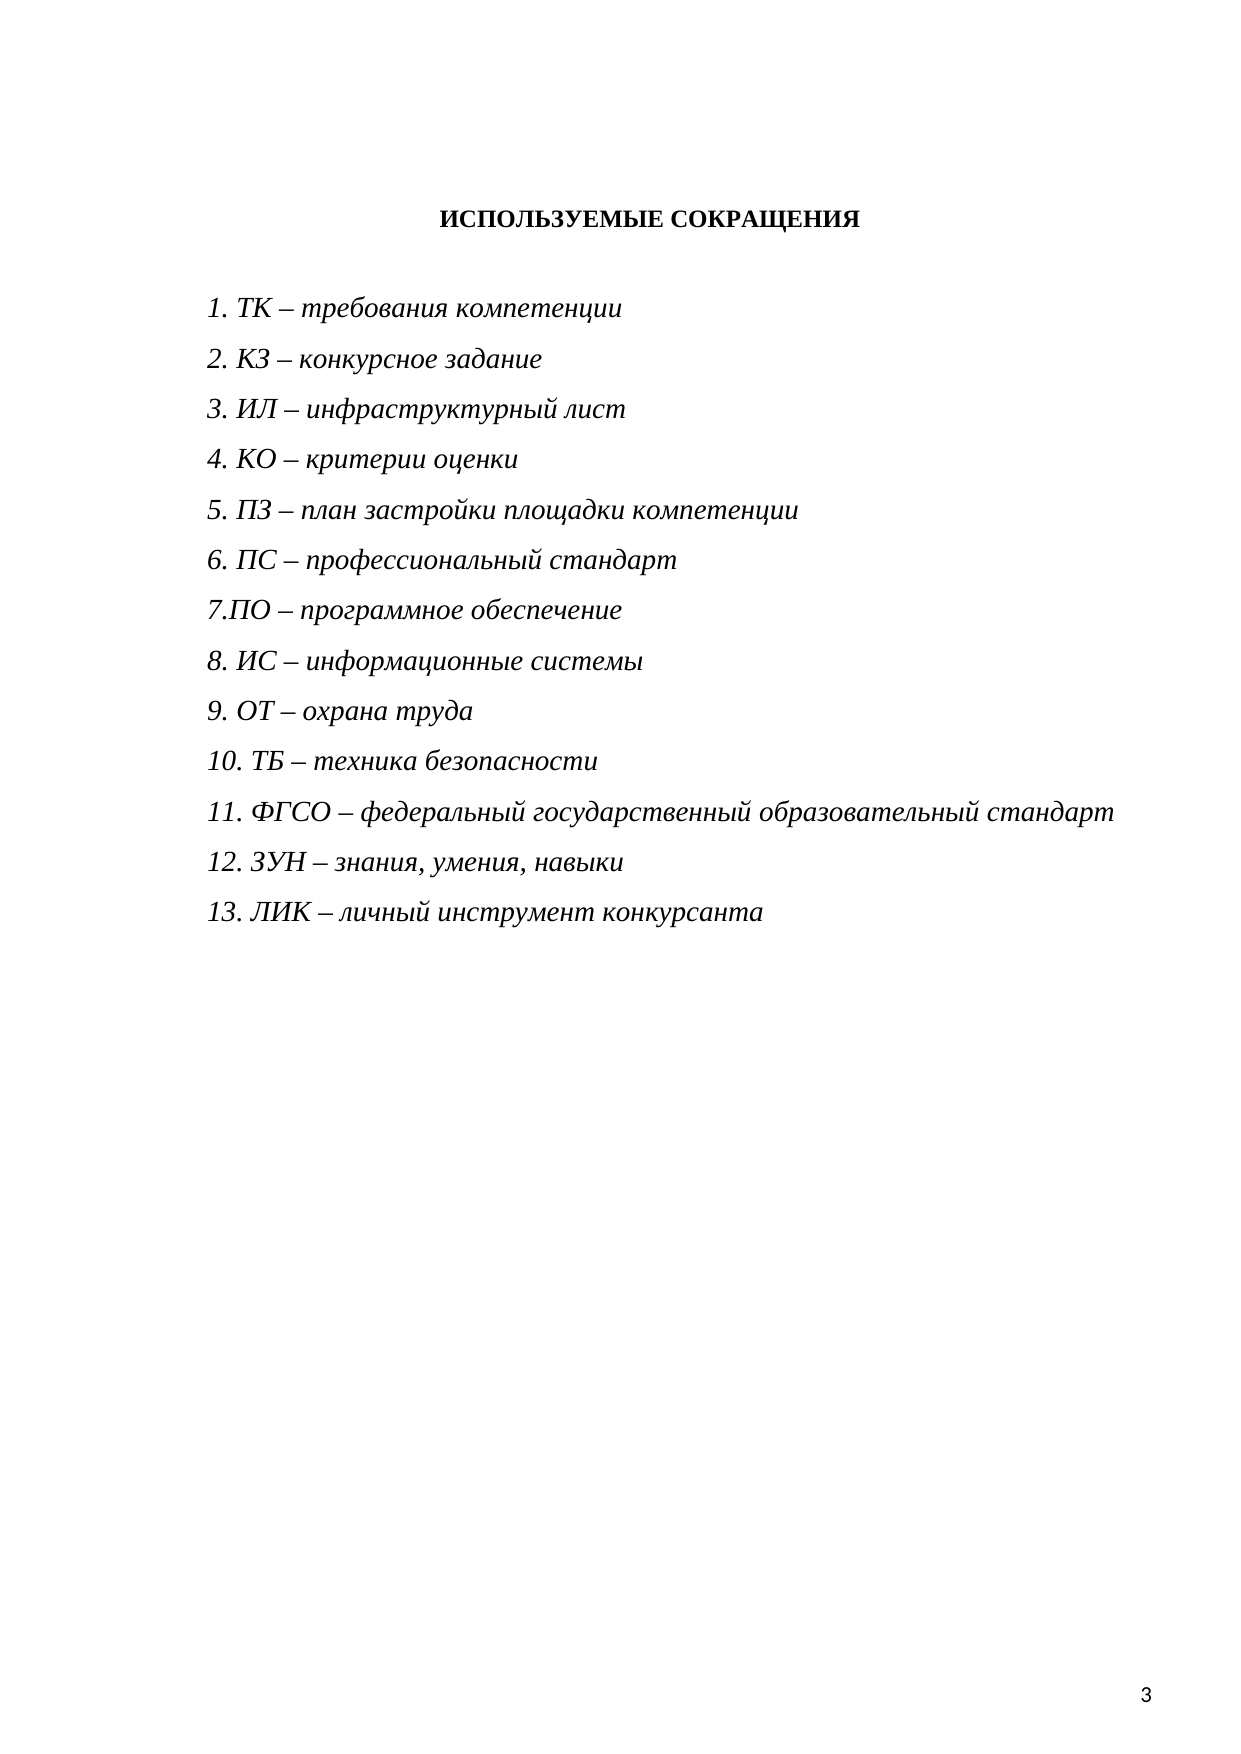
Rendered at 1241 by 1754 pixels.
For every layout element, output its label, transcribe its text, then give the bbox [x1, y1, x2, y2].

text 13. ЛИК – личный инструмент конкурсанта [148, 894, 1152, 928]
text 8. ИС – информационные системы [148, 643, 1152, 676]
text 11. ФГСО – федеральный государственный образовательный стандарт [148, 794, 1152, 827]
text 5. ПЗ – план застройки площадки компетенции [148, 492, 1152, 525]
list ИСПОЛЬЗУЕМЫЕ СОКРАЩЕНИЯ [148, 204, 1152, 233]
text 10. ТБ – техника безопасности [148, 743, 1152, 777]
text 2. КЗ – конкурсное задание [148, 341, 1152, 374]
text 3. ИЛ – инфраструктурный лист [148, 391, 1152, 425]
text 7.ПО – программное обеспечение [148, 592, 1152, 626]
text 1. ТК – требования компетенции [148, 291, 1152, 324]
text 4. КО – критерии оценки [148, 442, 1152, 475]
text 9. ОТ – охрана труда [148, 693, 1152, 727]
text 12. ЗУН – знания, умения, навыки [148, 844, 1152, 878]
text 6. ПС – профессиональный стандарт [148, 542, 1152, 576]
